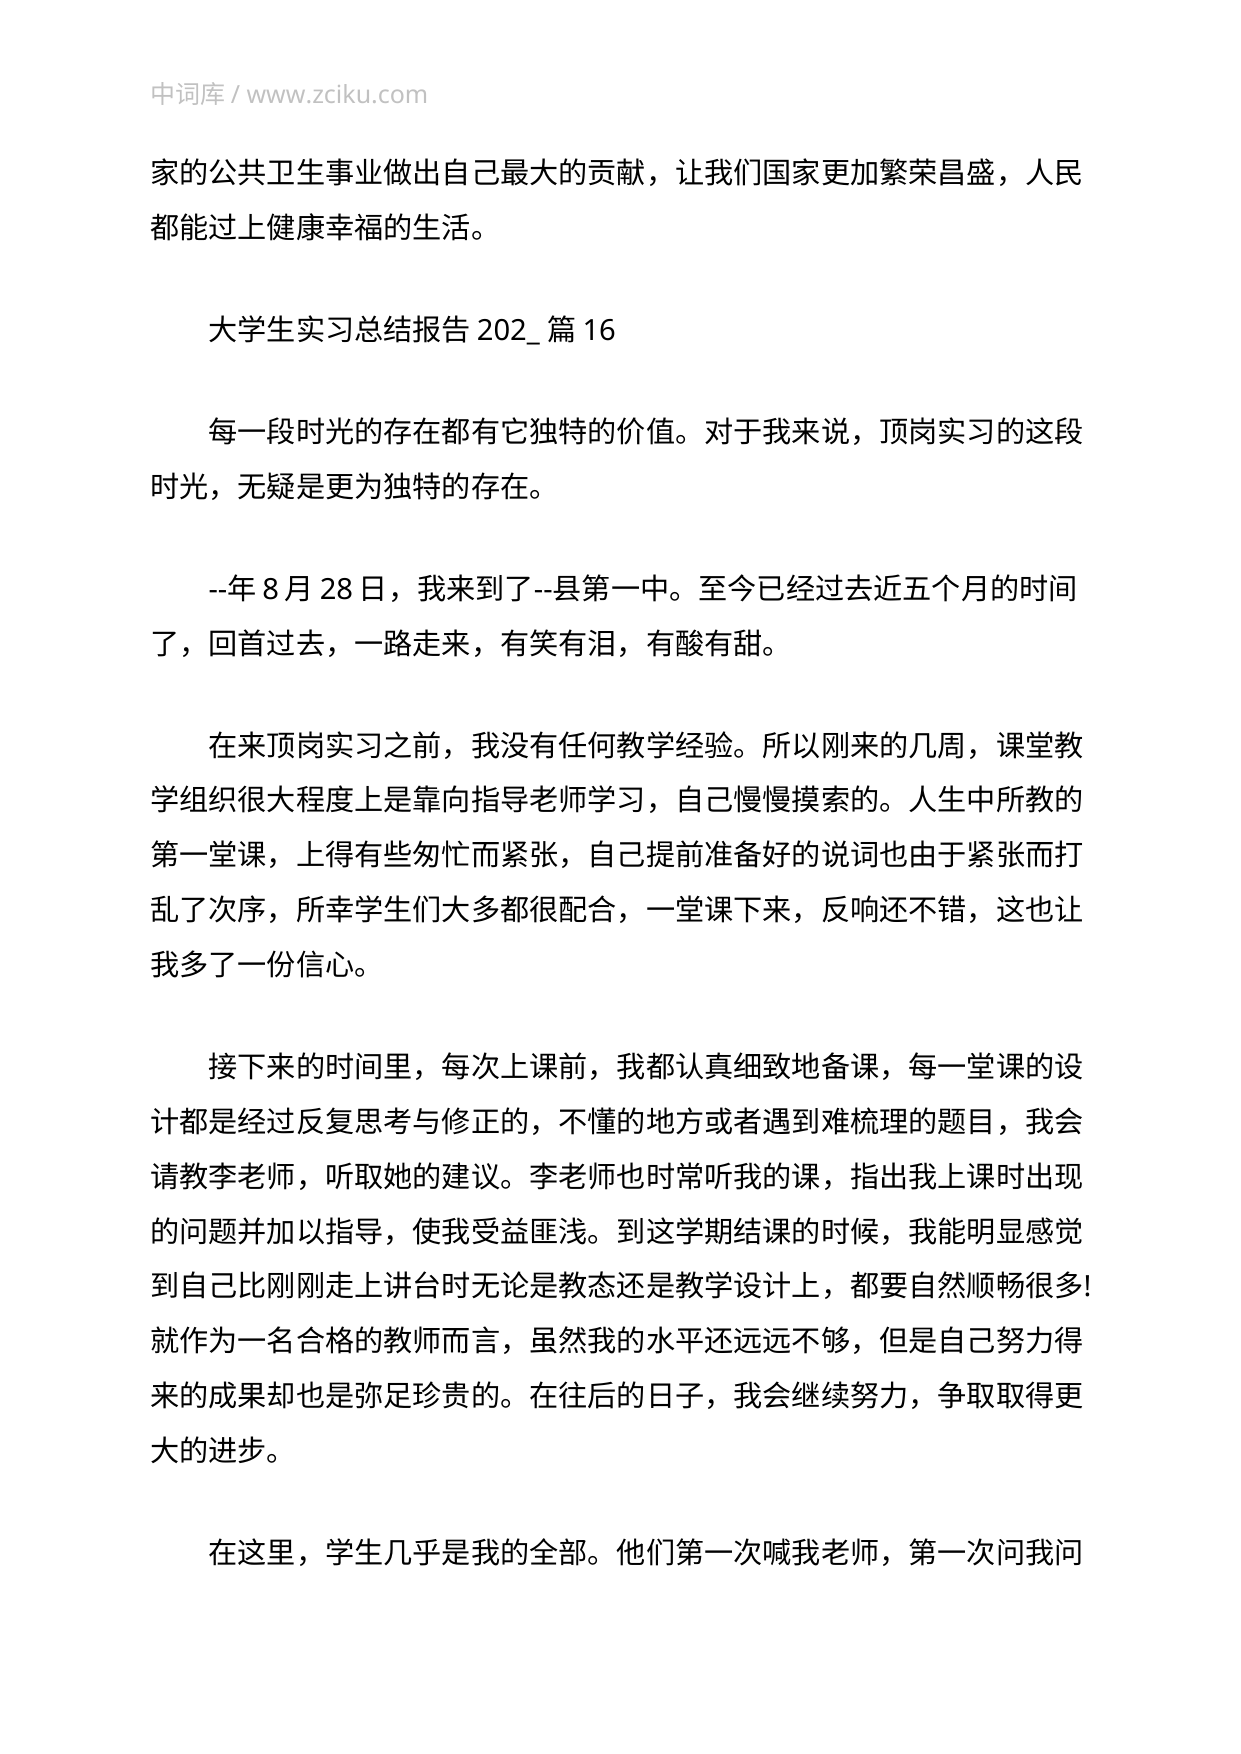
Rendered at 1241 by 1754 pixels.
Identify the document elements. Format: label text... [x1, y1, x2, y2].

text 在来顶岗实习之前，我没有任何教学经验。所以刚来的几周，课堂教学组织很大程度上是靠向指导老师学习，自己慢慢摸索的。人生中所教的第一堂课，上得有些匆忙而紧张，自己提前准备好的说词也由于紧张而打乱了次序，所幸学生们大多都很配合，一堂课下来，反响还不错，这也让我多了一份信心。 [150, 722, 1090, 984]
text 每一段时光的存在都有它独特的价值。对于我来说，顶岗实习的这段时光，无疑是更为独特的存在。 [150, 409, 1090, 506]
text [150, 1529, 1090, 1572]
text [150, 150, 1090, 247]
text 大学生实习总结报告202_ 篇16 [150, 307, 1090, 349]
text --年8月28日，我来到了--县第一中。至今已经过去近五个月的时间了，回首过去，一路走来，有笑有泪，有酸有甜。 [150, 565, 1090, 663]
text 接下来的时间里，每次上课前，我都认真细致地备课，每一堂课的设计都是经过反复思考与修正的，不懂的地方或者遇到难梳理的题目，我会请教李老师，听取她的建议。李老师也时常听我的课，指出我上课时出现的问题并加以指导，使我受益匪浅。到这学期结课的时候，我能明显感觉到自己比刚刚走上讲台时无论是教态还是教学设计上，都要自然顺畅很多!就作为一名合格的教师而言，虽然我的水平还远远不够，但是自己努力得来的成果却也是弥足珍贵的。在往后的日子，我会继续努力，争取取得更大的进步。 [150, 1043, 1090, 1470]
